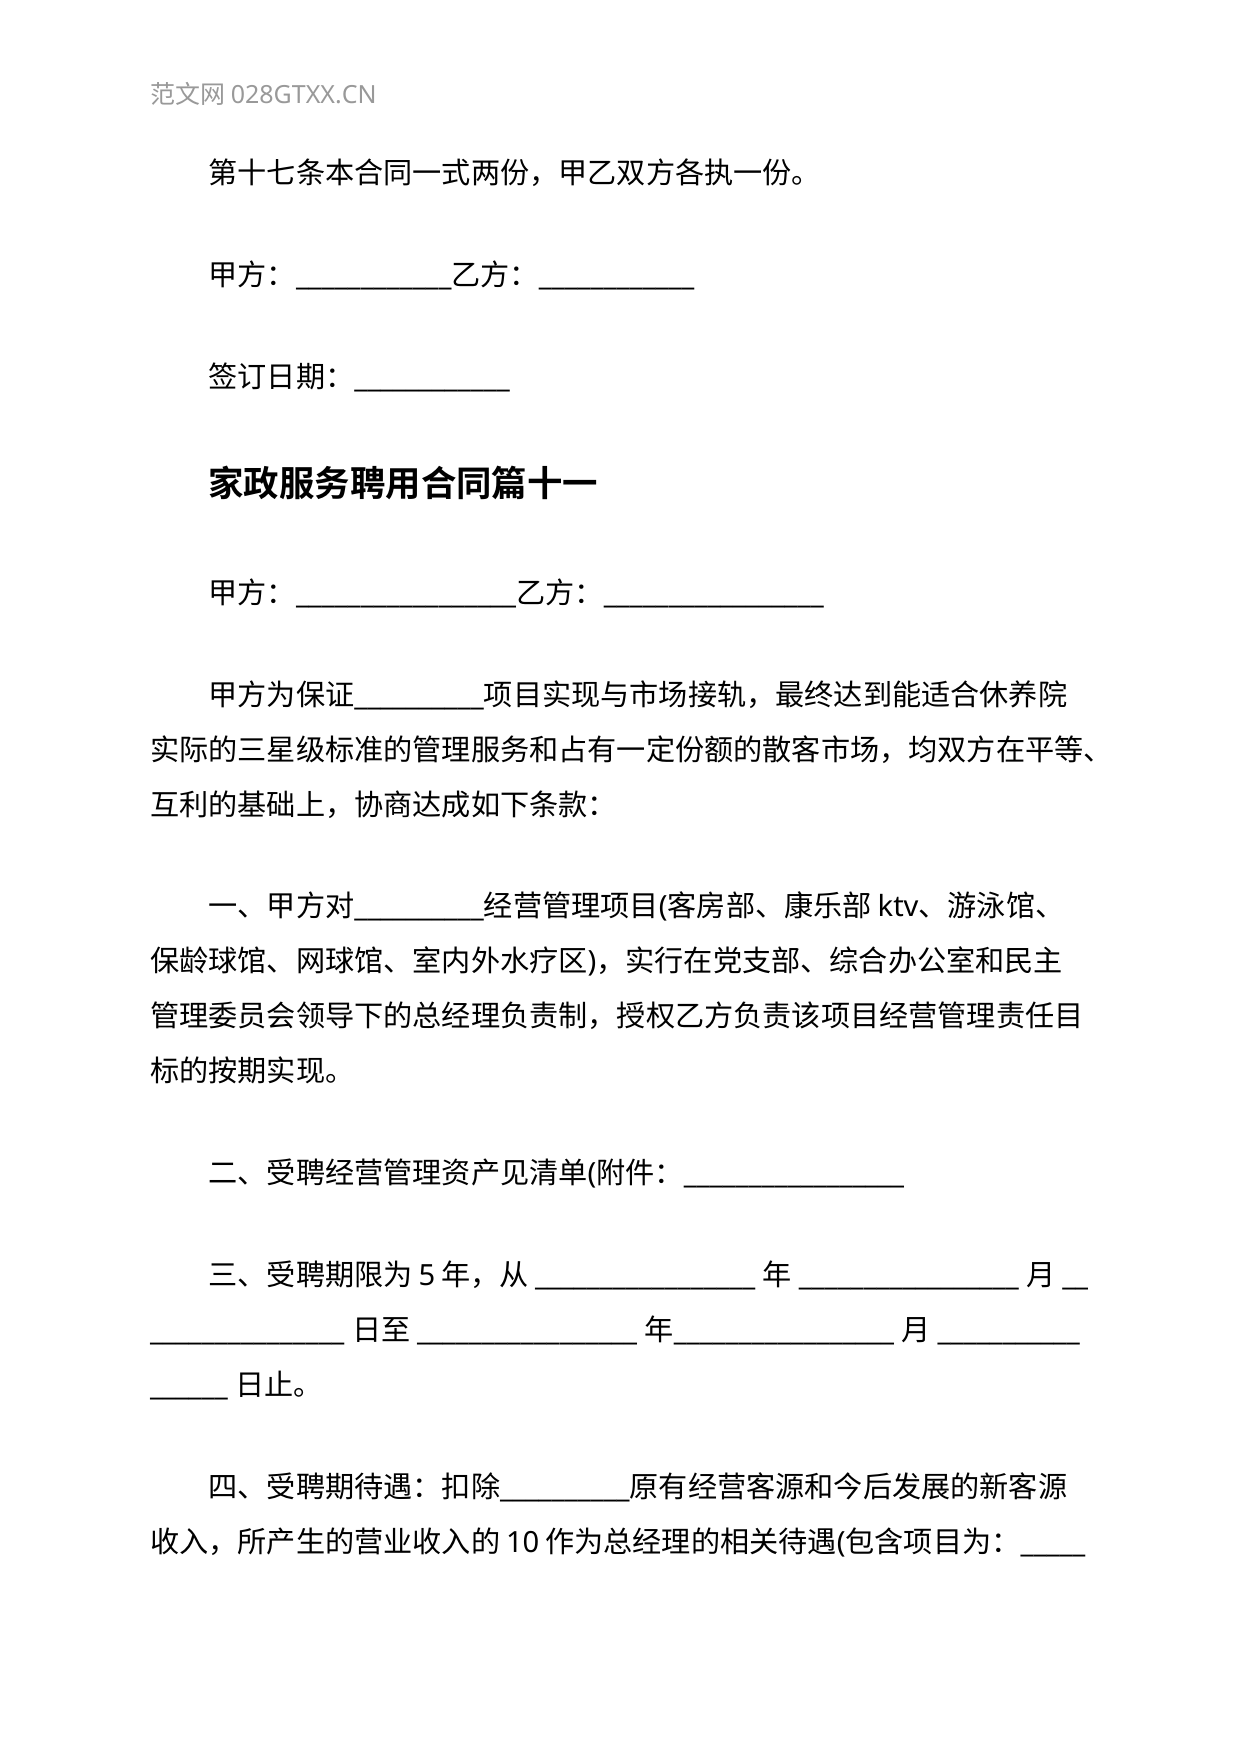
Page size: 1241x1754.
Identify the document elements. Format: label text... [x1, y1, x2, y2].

text 甲方：_________________乙方：_________________ [150, 569, 1090, 612]
text 第十七条本合同一式两份，甲乙双方各执一份。 [150, 150, 1090, 192]
text 签订日期：____________ [150, 354, 1090, 396]
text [150, 1463, 1090, 1561]
text 甲方为保证__________项目实现与市场接轨，最终达到能适合休养院实际的三星级标准的管理服务和占有一定份额的散客市场，均双方在平等、互利的基础上，协商达成如下条款： [150, 671, 1090, 823]
text 家政服务聘用合同篇十一 [150, 456, 1090, 507]
text 一、甲方对__________经营管理项目(客房部、康乐部ktv、游泳馆、保龄球馆、网球馆、室内外水疗区)，实行在党支部、综合办公室和民主管理委员会领导下的总经理负责制，授权乙方负责该项目经营管理责任目标的按期实现。 [150, 883, 1090, 1090]
text 甲方：____________乙方：____________ [150, 252, 1090, 294]
text 二、受聘经营管理资产见清单(附件：_________________ [150, 1149, 1090, 1192]
text 三、受聘期限为5年，从 _________________ 年 _________________ 月 _________________ 日至 _________________ 年_________________ 月 _________________ 日止。 [150, 1251, 1090, 1404]
